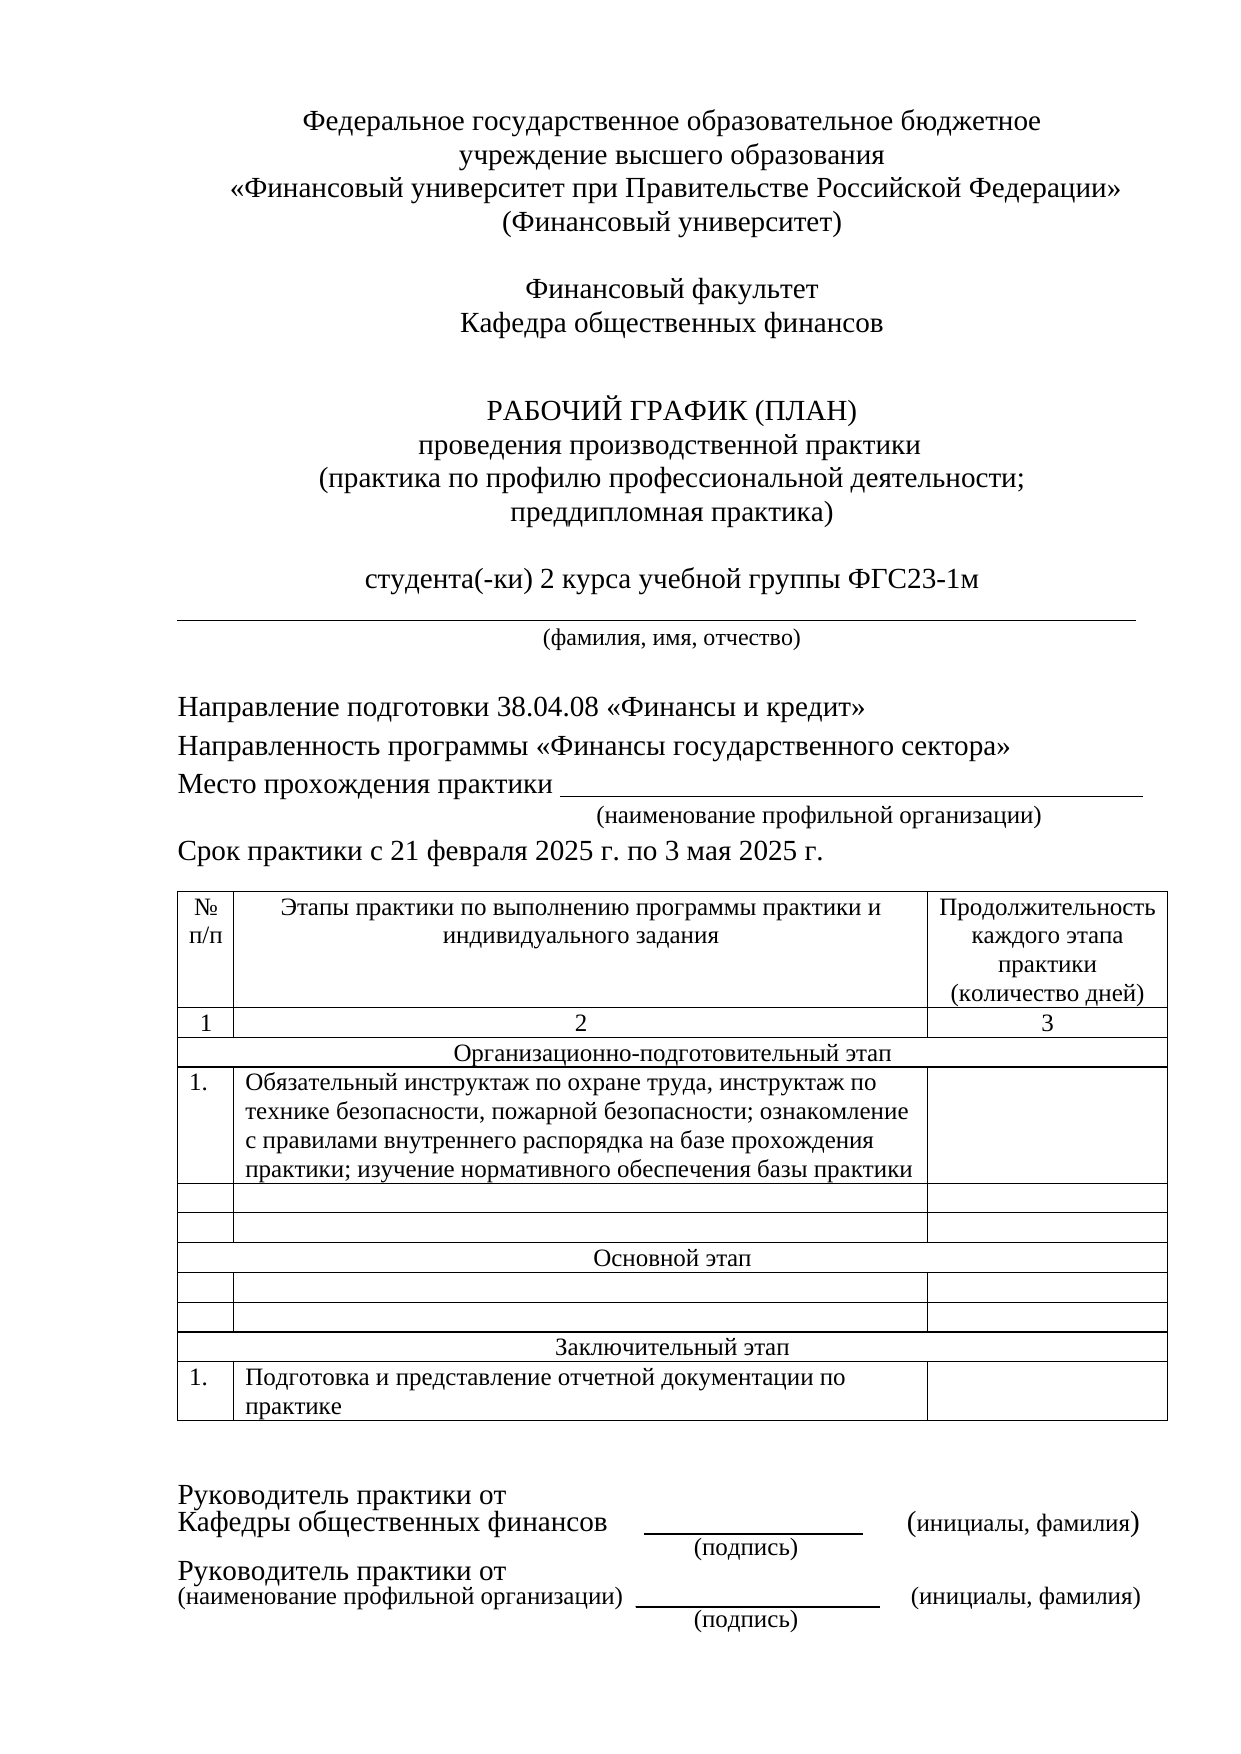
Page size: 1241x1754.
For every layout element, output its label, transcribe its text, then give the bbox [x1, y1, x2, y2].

table_cell [928, 1303, 1167, 1331]
table_cell [928, 1213, 1167, 1242]
text Кафедры общественных финансов _____________ (инициалы, фамилия) [177, 1510, 1167, 1537]
table_cell 2 [234, 1008, 927, 1037]
text Руководитель практики от [177, 1559, 1167, 1586]
text РАБОЧИЙ ГРАФИК (ПЛАН) [177, 393, 1167, 427]
text Направление подготовки 38.04.08 «Финансы и кредит» [177, 689, 1167, 723]
table_cell 3 [928, 1008, 1167, 1037]
table_cell [178, 1213, 233, 1242]
table_header № п/п [178, 892, 233, 1007]
table_cell [178, 1303, 233, 1331]
text преддипломная практика) [177, 494, 1167, 527]
text Срок практики с 21 февраля 2025 г. по 3 мая 2025 г. [177, 833, 1167, 867]
text студента(-ки) 2 курса учебной группы ФГС23-1м [177, 561, 1167, 594]
table_cell Обязательный инструктаж по охране труда, инструктаж по технике безопасности, пожарной безопасности; ознакомление с правилами внутреннего распорядка на базе прохождения практики; изучение нормативного обеспечения базы практики [234, 1068, 927, 1182]
text Федеральное государственное образовательное бюджетное [177, 103, 1167, 137]
table_cell [928, 1068, 1167, 1182]
text (фамилия, имя, отчество) [177, 623, 1167, 651]
table_cell [178, 1184, 233, 1212]
text Финансовый факультет [177, 271, 1167, 305]
text Кафедра общественных финансов [177, 305, 1167, 338]
table_cell [928, 1273, 1167, 1302]
text (практика по профилю профессиональной деятельности; [177, 460, 1167, 494]
table_cell [234, 1273, 927, 1302]
table_cell Основной этап [178, 1243, 1167, 1272]
table_header Продолжительность каждого этапа практики (количество дней) [928, 892, 1167, 1007]
table_cell [178, 1273, 233, 1302]
text Руководитель практики от [177, 1483, 1167, 1510]
text «Финансовый университет при Правительстве Российской Федерации» [177, 171, 1167, 204]
text проведения производственной практики [177, 427, 1162, 460]
text учреждение высшего образования [177, 137, 1167, 171]
text (подпись) [177, 1537, 1167, 1559]
text (наименование профильной организации) [177, 800, 1167, 829]
text Направленность программы «Финансы государственного сектора» [177, 728, 1167, 762]
table_cell 1. [178, 1068, 233, 1182]
table_cell [928, 1362, 1167, 1420]
text (наименование профильной организации) __________________ (инициалы, фамилия) [177, 1586, 1167, 1609]
text Место прохождения практики [177, 767, 1167, 800]
table_cell 1. [178, 1362, 233, 1420]
table_cell Подготовка и представление отчетной документации по практике [234, 1362, 927, 1420]
table_header Этапы практики по выполнению программы практики и индивидуального задания [234, 892, 927, 1007]
table_cell [928, 1184, 1167, 1212]
text (подпись) [177, 1609, 1167, 1632]
text (Финансовый университет) [177, 204, 1167, 238]
table_cell [234, 1303, 927, 1331]
table_cell [234, 1213, 927, 1242]
table_cell Организационно-подготовительный этап [178, 1038, 1167, 1066]
table_cell 1 [178, 1008, 233, 1037]
table_cell [234, 1184, 927, 1212]
table_cell Заключительный этап [178, 1333, 1167, 1361]
